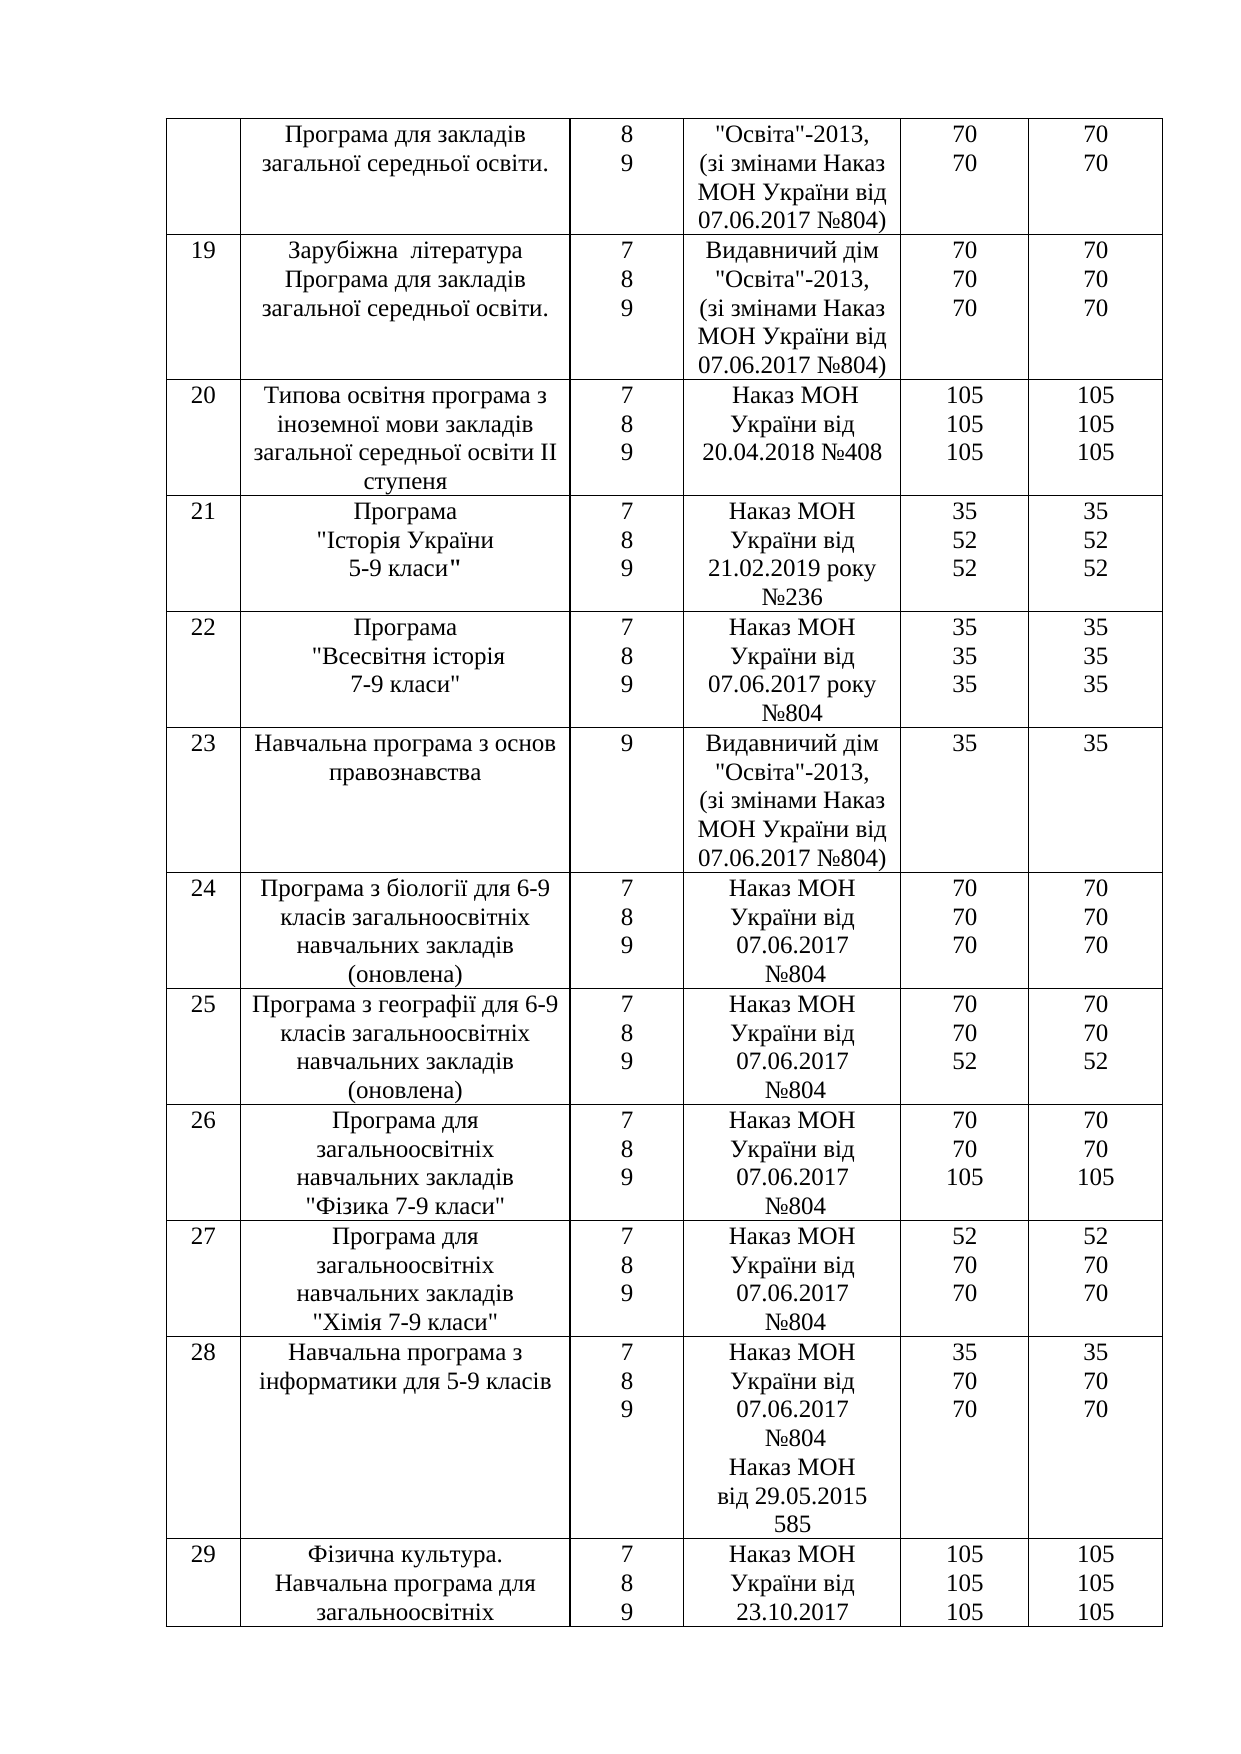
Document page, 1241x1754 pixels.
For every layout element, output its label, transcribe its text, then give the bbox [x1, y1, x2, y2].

table_cell Навчальна програма з інформатики для 5-9 класів [241, 1337, 569, 1538]
table_cell Програма "Історія України 5-9 класи" [241, 496, 569, 611]
table_cell Видавничий дім "Освіта"-2013, (зі змінами Наказ МОН України від 07.06.2017 №804) [684, 728, 900, 872]
table_cell 7 8 9 [571, 612, 683, 727]
table_cell 26 [167, 1105, 240, 1220]
table_cell 7 8 9 [571, 380, 683, 495]
table_cell 7 8 9 [571, 119, 683, 234]
table_cell Програма для загальноосвітніх навчальних закладів "Фізика 7-9 класи" [241, 1105, 569, 1220]
table_cell 70 70 70 [901, 235, 1028, 379]
table_cell 21 [167, 496, 240, 611]
table_cell 70 70 70 [901, 119, 1028, 234]
table_cell 105 105 105 [1029, 380, 1162, 495]
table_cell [241, 1539, 569, 1626]
table_cell Наказ МОН України від 07.06.2017 №804 [684, 1221, 900, 1336]
table_cell 20 [167, 380, 240, 495]
table_cell Програма "Всесвітня історія 7-9 класи" [241, 612, 569, 727]
table_cell Навчальна програма з основ правознавства [241, 728, 569, 872]
table_cell 70 70 52 [901, 989, 1028, 1104]
table_cell Наказ МОН України від 07.06.2017 №804 [684, 989, 900, 1104]
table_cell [684, 119, 900, 234]
table_cell Наказ МОН України від 07.06.2017 року №804 [684, 612, 900, 727]
table_cell 35 70 70 [1029, 1337, 1162, 1538]
table_cell 22 [167, 612, 240, 727]
table_cell 52 70 70 [1029, 1221, 1162, 1336]
table_cell 70 70 70 [901, 873, 1028, 988]
table_cell Наказ МОН України від 21.02.2019 року №236 [684, 496, 900, 611]
table_cell 35 [901, 728, 1028, 872]
table_cell 7 8 9 [571, 1337, 683, 1538]
table_cell Наказ МОН України від 07.06.2017 №804 [684, 873, 900, 988]
table_cell 70 70 105 [901, 1105, 1028, 1220]
table_cell 105 105 105 [901, 380, 1028, 495]
table_cell Видавничий дім "Освіта"-2013, (зі змінами Наказ МОН України від 07.06.2017 №804) [684, 235, 900, 379]
table_cell 70 70 70 [1029, 119, 1162, 234]
table_cell Програма для загальноосвітніх навчальних закладів "Хімія 7-9 класи" [241, 1221, 569, 1336]
table_cell Наказ МОН України від 07.06.2017 №804 [684, 1105, 900, 1220]
table_cell 70 70 70 [1029, 873, 1162, 988]
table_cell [684, 1539, 900, 1626]
table_cell 7 8 9 [571, 1221, 683, 1336]
table_cell 35 [1029, 728, 1162, 872]
table_cell 19 [167, 235, 240, 379]
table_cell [241, 119, 569, 234]
table_cell 7 8 9 [571, 496, 683, 611]
table_cell 52 70 70 [901, 1221, 1028, 1336]
table_cell 105 105 105 [1029, 1539, 1162, 1626]
table_cell 29 [167, 1539, 240, 1626]
table_cell Програма з географії для 6-9 класів загальноосвітніх навчальних закладів (оновлена) [241, 989, 569, 1104]
table_cell 7 8 9 [571, 235, 683, 379]
table_cell Наказ МОН України від 20.04.2018 №408 [684, 380, 900, 495]
table_cell 9 [571, 728, 683, 872]
table_cell 35 52 52 [1029, 496, 1162, 611]
table_cell 23 [167, 728, 240, 872]
table_cell 18 [167, 119, 240, 234]
table_cell 7 8 9 [571, 1105, 683, 1220]
table_cell 7 8 9 [571, 1539, 683, 1626]
table_cell 7 8 9 [571, 989, 683, 1104]
table_cell 70 70 70 [1029, 235, 1162, 379]
table_cell 35 70 70 [901, 1337, 1028, 1538]
table_cell 70 70 52 [1029, 989, 1162, 1104]
table_cell 35 35 35 [901, 612, 1028, 727]
table_cell Зарубіжна література Програма для закладів загальної середньої освіти. [241, 235, 569, 379]
table_cell 25 [167, 989, 240, 1104]
table_cell Наказ МОН України від 07.06.2017 №804 Наказ МОН від 29.05.2015 585 [684, 1337, 900, 1538]
table_cell 35 35 35 [1029, 612, 1162, 727]
table_cell 28 [167, 1337, 240, 1538]
table_cell Програма з біології для 6-9 класів загальноосвітніх навчальних закладів (оновлена) [241, 873, 569, 988]
table_cell 70 70 105 [1029, 1105, 1162, 1220]
table_cell 7 8 9 [571, 873, 683, 988]
table_cell 35 52 52 [901, 496, 1028, 611]
table_cell 27 [167, 1221, 240, 1336]
table_cell 105 105 105 [901, 1539, 1028, 1626]
table_cell Типова освітня програма з іноземної мови закладів загальної середньої освіти ІІ ступеня [241, 380, 569, 495]
table_cell 24 [167, 873, 240, 988]
